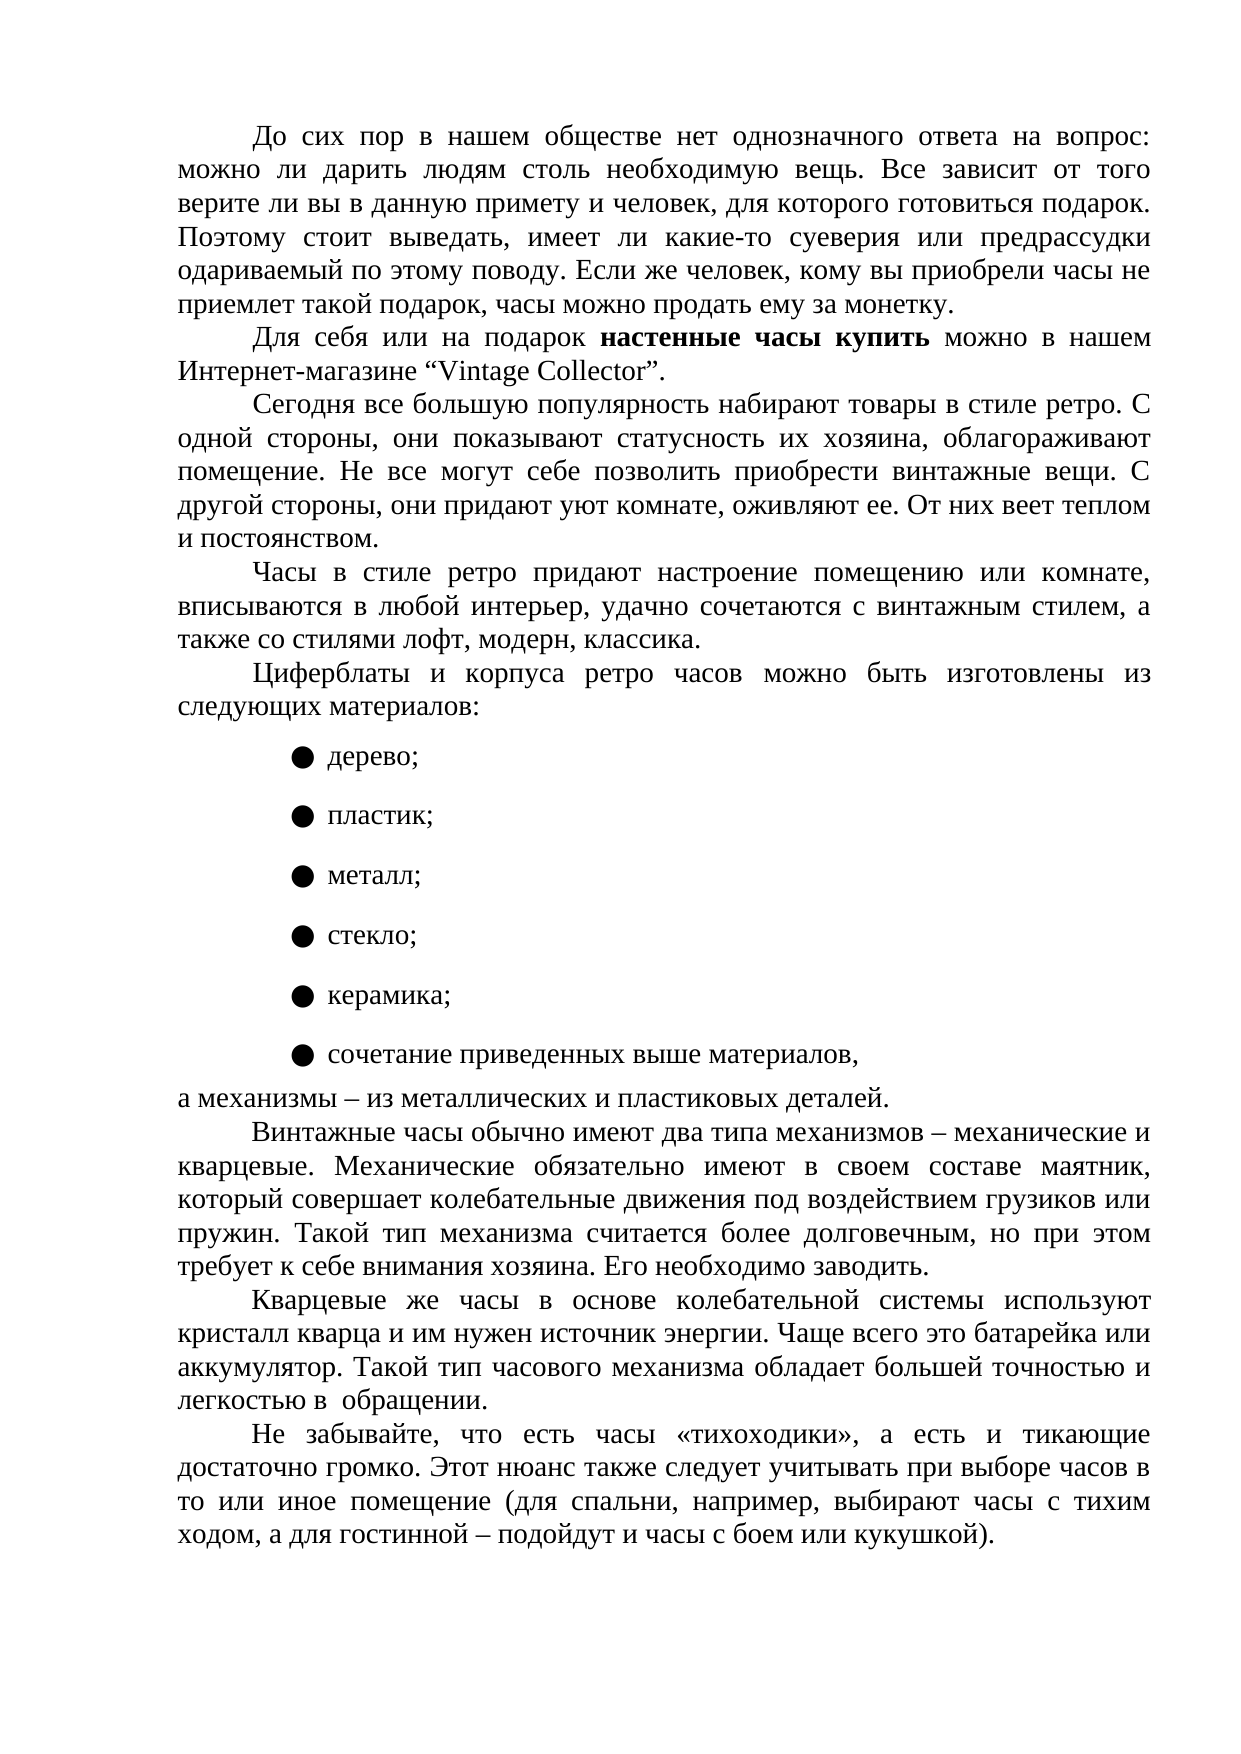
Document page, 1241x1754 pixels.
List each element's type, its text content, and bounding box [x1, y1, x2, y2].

text Винтажные часы обычно имеют два типа механизмов – механические и кварцевые. Механические обязательно имеют в своем составе маятник, который совершает колебательные движения под воздействием грузиков или пружин. Такой тип механизма считается более долговечным, но при этом требует к себе внимания хозяина. Его необходимо заводить. [177, 1114, 1152, 1282]
list сочетание приведенных выше материалов, [290, 1021, 1152, 1081]
text Кварцевые же часы в основе колебательной системы используют кристалл кварца и им нужен источник энергии. Чаще всего это батарейка или аккумулятор. Такой тип часового механизма обладает большей точностью и легкостью в обращении. [177, 1282, 1152, 1416]
text Не забывайте, что есть часы «тихоходики», а есть и тикающие достаточно громко. Этот нюанс также следует учитывать при выборе часов в то или иное помещение (для спальни, например, выбирают часы с тихим ходом, а для гостинной – подойдут и часы с боем или кукушкой). [177, 1416, 1152, 1550]
list пластик; [290, 782, 1152, 841]
text Циферблаты и корпуса ретро часов можно быть изготовлены из следующих материалов: [177, 655, 1152, 722]
list дерево; [290, 722, 1152, 782]
text Для себя или на подарок настенные часы купить можно в нашем Интернет-магазине “Vintage Collector”. [177, 319, 1152, 386]
list керамика; [290, 961, 1152, 1021]
list стекло; [290, 901, 1152, 961]
text Часы в стиле ретро придают настроение помещению или комнате, вписываются в любой интерьер, удачно сочетаются с винтажным стилем, а также со стилями лофт, модерн, классика. [177, 554, 1152, 655]
text До сих пор в нашем обществе нет однозначного ответа на вопрос: можно ли дарить людям столь необходимую вещь. Все зависит от того верите ли вы в данную примету и человек, для которого готовиться подарок. Поэтому стоит выведать, имеет ли какие-то суеверия или предрассудки одариваемый по этому поводу. Если же человек, кому вы приобрели часы не приемлет такой подарок, часы можно продать ему за монетку. [177, 118, 1152, 319]
list металл; [290, 841, 1152, 901]
text Сегодня все большую популярность набирают товары в стиле ретро. С одной стороны, они показывают статусность их хозяина, облагораживают помещение. Не все могут себе позволить приобрести винтажные вещи. С другой стороны, они придают уют комнате, оживляют ее. От них веет теплом и постоянством. [177, 386, 1152, 554]
text а механизмы – из металлических и пластиковых деталей. [177, 1081, 1152, 1114]
